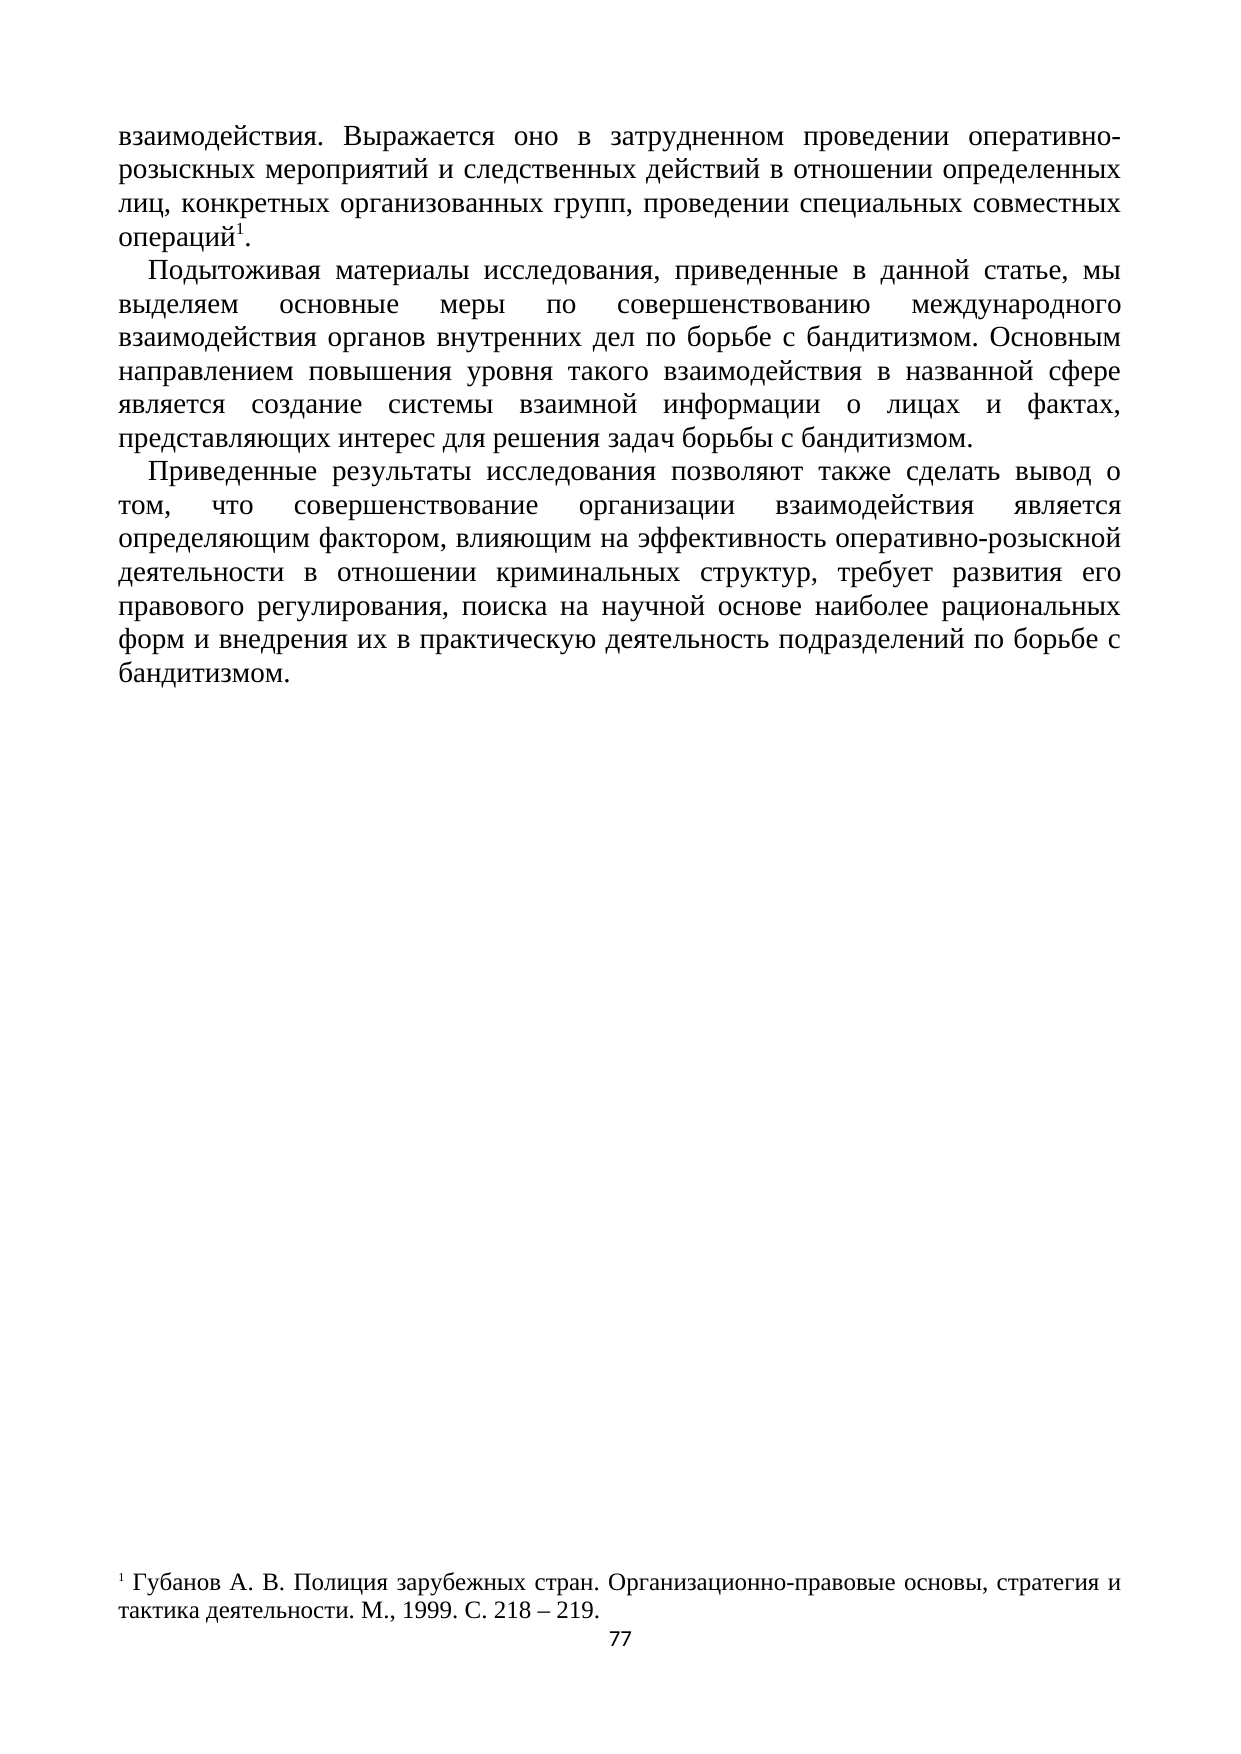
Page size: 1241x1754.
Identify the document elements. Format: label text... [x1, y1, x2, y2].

text Подытоживая материалы исследования, приведенные в данной статье, мы выделяем основные меры по совершенствованию международного взаимодействия органов внутренних дел по борьбе с бандитизмом. Основным направлением повышения уровня такого взаимодействия в названной сфере является создание системы взаимной информации о лицах и фактах, представляющих интерес для решения задач борьбы с бандитизмом. [118, 252, 1122, 453]
text Приведенные результаты исследования позволяют также сделать вывод о том, что совершенствование организации взаимодействия является определяющим фактором, влияющим на эффективность оперативно-розыскной деятельности в отношении криминальных структур, требует развития его правового регулирования, поиска на научной основе наиболее рациональных форм и внедрения их в практическую деятельность подразделений по борьбе с бандитизмом. [118, 453, 1122, 688]
text Острая проблемная ситуация складывается в вопросах взаимодействия с государствами дальнего зарубежья. Экономический уровень развития, географическое положение России как «буфера» между Западной Европой, Центральной, Южной и Восточной Азией, расположение многочисленных транспортных артерий Евразии на территории России, стремление стран Запада подчинить себе основные отрасли промышленности России в настоящее время существенно затрудняют организацию плодотворного полицейского взаимодействия. Выражается оно в затрудненном проведении оперативно-розыскных мероприятий и следственных действий в отношении определенных лиц, конкретных организованных групп, проведении специальных совместных операций. [118, 118, 1122, 252]
